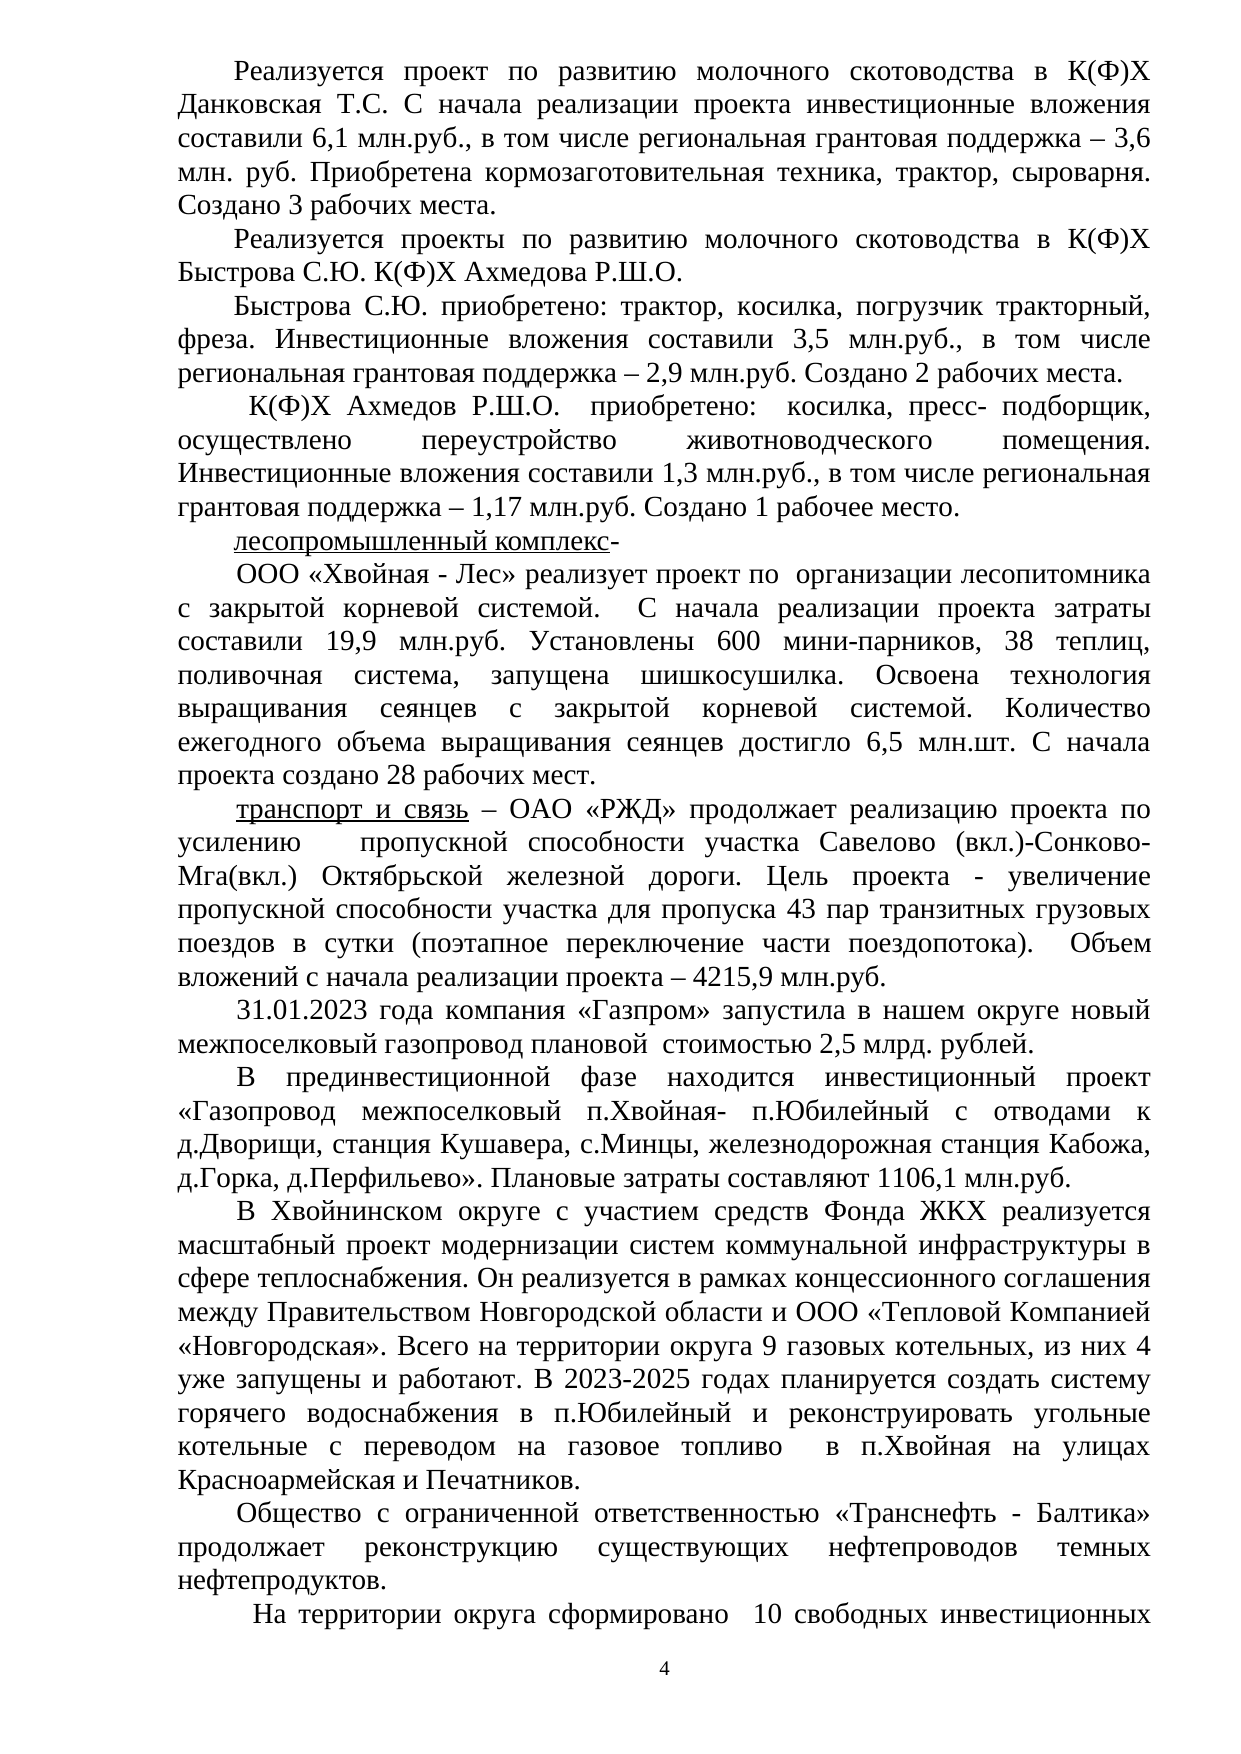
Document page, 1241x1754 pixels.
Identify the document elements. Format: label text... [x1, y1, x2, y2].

text Общество с ограниченной ответственностью «Транснефть - Балтика» продолжает реконструкцию существующих нефтепроводов темных нефтепродуктов. [177, 1495, 1152, 1596]
text 31.01.2023 года компания «Газпром» запустила в нашем округе новый межпоселковый газопровод плановой стоимостью 2,5 млрд. рублей. [177, 992, 1152, 1059]
text К(Ф)Х Ахмедов Р.Ш.О. приобретено: косилка, пресс- подборщик, осуществлено переустройство животноводческого помещения. Инвестиционные вложения составили 1,3 млн.руб., в том числе региональная грантовая поддержка – 1,17 млн.руб. Создано 1 рабочее место. [177, 388, 1152, 523]
text В Хвойнинском округе с участием средств Фонда ЖКХ реализуется масштабный проект модернизации систем коммунальной инфраструктуры в сфере теплоснабжения. Он реализуется в рамках концессионного соглашения между Правительством Новгородской области и ООО «Тепловой Компанией «Новгородская». Всего на территории округа 9 газовых котельных, из них 4 уже запущены и работают. В 2023-2025 годах планируется создать систему горячего водоснабжения в п.Юбилейный и реконструировать угольные котельные с переводом на газовое топливо в п.Хвойная на улицах Красноармейская и Печатников. [177, 1193, 1152, 1495]
text В прединвестиционной фазе находится инвестиционный проект «Газопровод межпоселковый п.Хвойная- п.Юбилейный с отводами к д.Дворищи, станция Кушавера, с.Минцы, железнодорожная станция Кабожа, д.Горка, д.Перфильево». Плановые затраты составляют 1106,1 млн.руб. [177, 1059, 1152, 1193]
text Реализуется проект по развитию молочного скотоводства в К(Ф)Х Данковская Т.С. С начала реализации проекта инвестиционные вложения составили 6,1 млн.руб., в том числе региональная грантовая поддержка – 3,6 млн. руб. Приобретена кормозаготовительная техника, трактор, сыроварня. Создано 3 рабочих места. [177, 53, 1152, 221]
text ООО «Хвойная - Лес» реализует проект по организации лесопитомника с закрытой корневой системой. С начала реализации проекта затраты составили 19,9 млн.руб. Установлены 600 мини-парников, 38 теплиц, поливочная система, запущена шишкосушилка. Освоена технология выращивания сеянцев с закрытой корневой системой. Количество ежегодного объема выращивания сеянцев достигло 6,5 млн.шт. С начала проекта создано 28 рабочих мест. [177, 556, 1152, 791]
text транспорт и связь – ОАО «РЖД» продолжает реализацию проекта по усилению пропускной способности участка Савелово (вкл.)-Сонково-Мга(вкл.) Октябрьской железной дороги. Цель проекта - увеличение пропускной способности участка для пропуска 43 пар транзитных грузовых поездов в сутки (поэтапное переключение части поездопотока). Объем вложений с начала реализации проекта – 4215,9 млн.руб. [177, 791, 1152, 992]
text Реализуется проекты по развитию молочного скотоводства в К(Ф)Х Быстрова С.Ю. К(Ф)Х Ахмедова Р.Ш.О. [177, 221, 1152, 288]
text Быстрова С.Ю. приобретено: трактор, косилка, погрузчик тракторный, фреза. Инвестиционные вложения составили 3,5 млн.руб., в том числе региональная грантовая поддержка – 2,9 млн.руб. Создано 2 рабочих места. [177, 288, 1152, 388]
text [177, 1596, 1152, 1629]
text лесопромышленный комплекс- [177, 523, 1152, 556]
